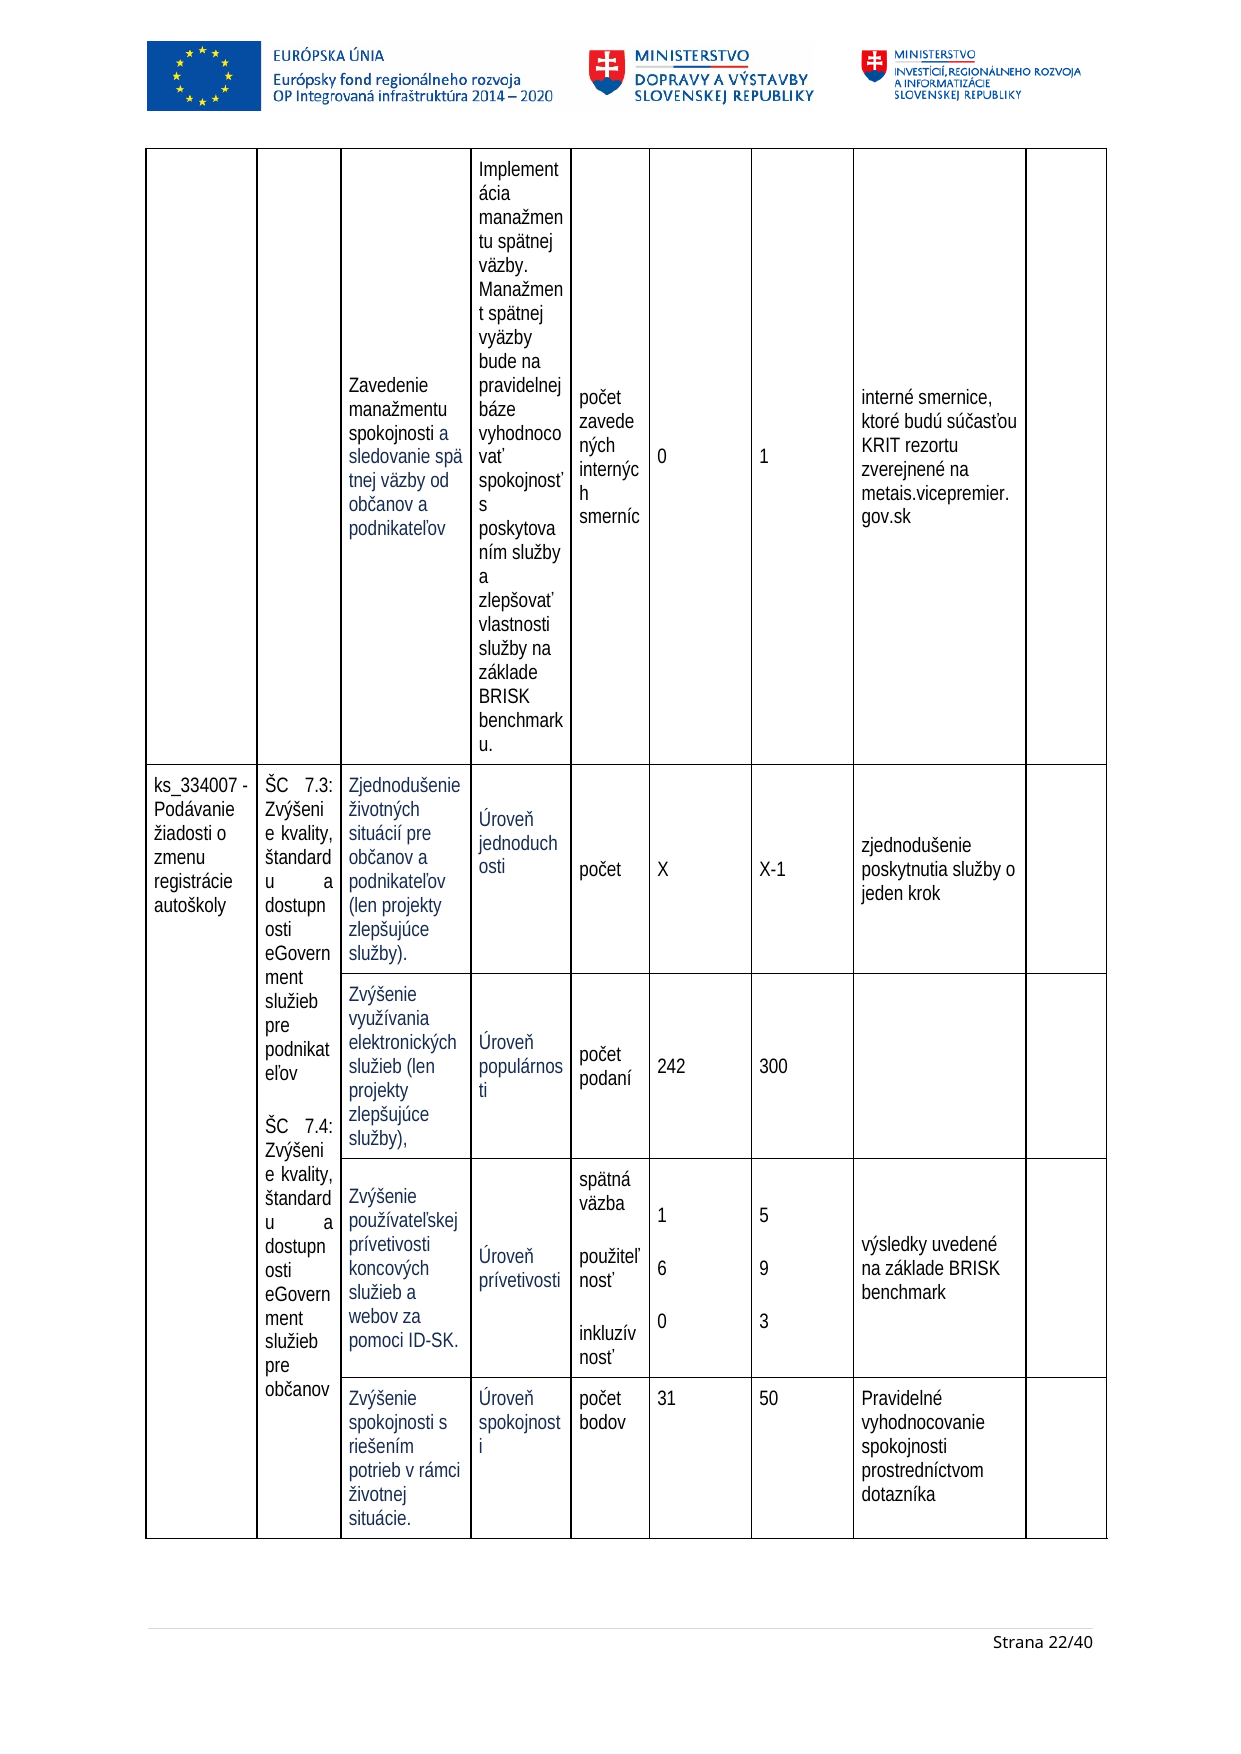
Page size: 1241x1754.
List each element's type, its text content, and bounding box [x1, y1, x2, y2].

table_cell Zvýšenie využívania elektronických služieb (len projekty zlepšujúce služby), [342, 974, 470, 1157]
table_cell 50 [752, 1378, 853, 1538]
table_cell 242 [650, 974, 751, 1157]
table_cell Zjednodušenie životných situácií pre občanov a podnikateľov (len projekty zlepšujúce služby). [342, 765, 470, 973]
table_cell Úroveň spokojnosti [472, 1378, 570, 1538]
picture [147, 41, 1089, 111]
table_cell X [650, 765, 751, 973]
table_cell výsledky uvedené na základe BRISK benchmark [854, 1159, 1025, 1377]
table_cell 5 9 3 [752, 1159, 853, 1377]
table_cell Úroveň prívetivosti [472, 1159, 570, 1377]
table_cell [1027, 1378, 1106, 1538]
table_cell 1 [752, 149, 853, 764]
table_cell počet zavedených interných smerníc [572, 149, 649, 764]
table_cell počet [572, 765, 649, 973]
table_cell 31 [650, 1378, 751, 1538]
table_cell Zvýšenie používateľskej prívetivosti koncových služieb a webov za pomoci ID-SK. [342, 1159, 470, 1377]
table_cell [1027, 149, 1106, 764]
table_cell ŠC 7.3: Zvýšenie kvality, štandardu a dostupnosti eGovernment služieb pre podnikateľov ŠC 7.4: Zvýšenie kvality, štandardu a dostupnosti eGovernment služieb pre občanov [258, 765, 340, 1538]
table_cell počet podaní [572, 974, 649, 1157]
table_cell spätná väzba použiteľnosť inkluzívnosť [572, 1159, 649, 1377]
table_cell Úroveň populárnosti [472, 974, 570, 1157]
table_cell X-1 [752, 765, 853, 973]
table_cell [1027, 765, 1106, 973]
table_cell 0 [650, 149, 751, 764]
table_cell 300 [752, 974, 853, 1157]
table_cell počet bodov [572, 1378, 649, 1538]
table_cell Zavedenie manažmentu spokojnosti a sledovanie spätnej väzby od občanov a podnikateľov [342, 149, 470, 764]
table_cell zjednodušenie poskytnutia služby o jeden krok [854, 765, 1025, 973]
table_cell interné smernice, ktoré budú súčasťou KRIT rezortu zverejnené na metais.vicepremier.gov.sk [854, 149, 1025, 764]
table_cell 1 6 0 [650, 1159, 751, 1377]
table_cell [854, 974, 1025, 1157]
table_cell ks_334007 - Podávanie žiadosti o zmenu registrácie autoškoly [147, 765, 256, 1538]
table_cell [1027, 1159, 1106, 1377]
table_cell Implementácia manažmentu spätnej väzby. Manažment spätnej vyäzby bude na pravidelnej báze vyhodnocovať spokojnosť s poskytovaním služby a zlepšovať vlastnosti služby na základe BRISK benchmarku. [472, 149, 570, 764]
table_cell Pravidelné vyhodnocovanie spokojnosti prostredníctvom dotazníka [854, 1378, 1025, 1538]
table_cell Úroveň jednoduchosti [472, 765, 570, 973]
table_cell Zvýšenie spokojnosti s riešením potrieb v rámci životnej situácie. [342, 1378, 470, 1538]
table_cell [1027, 974, 1106, 1157]
